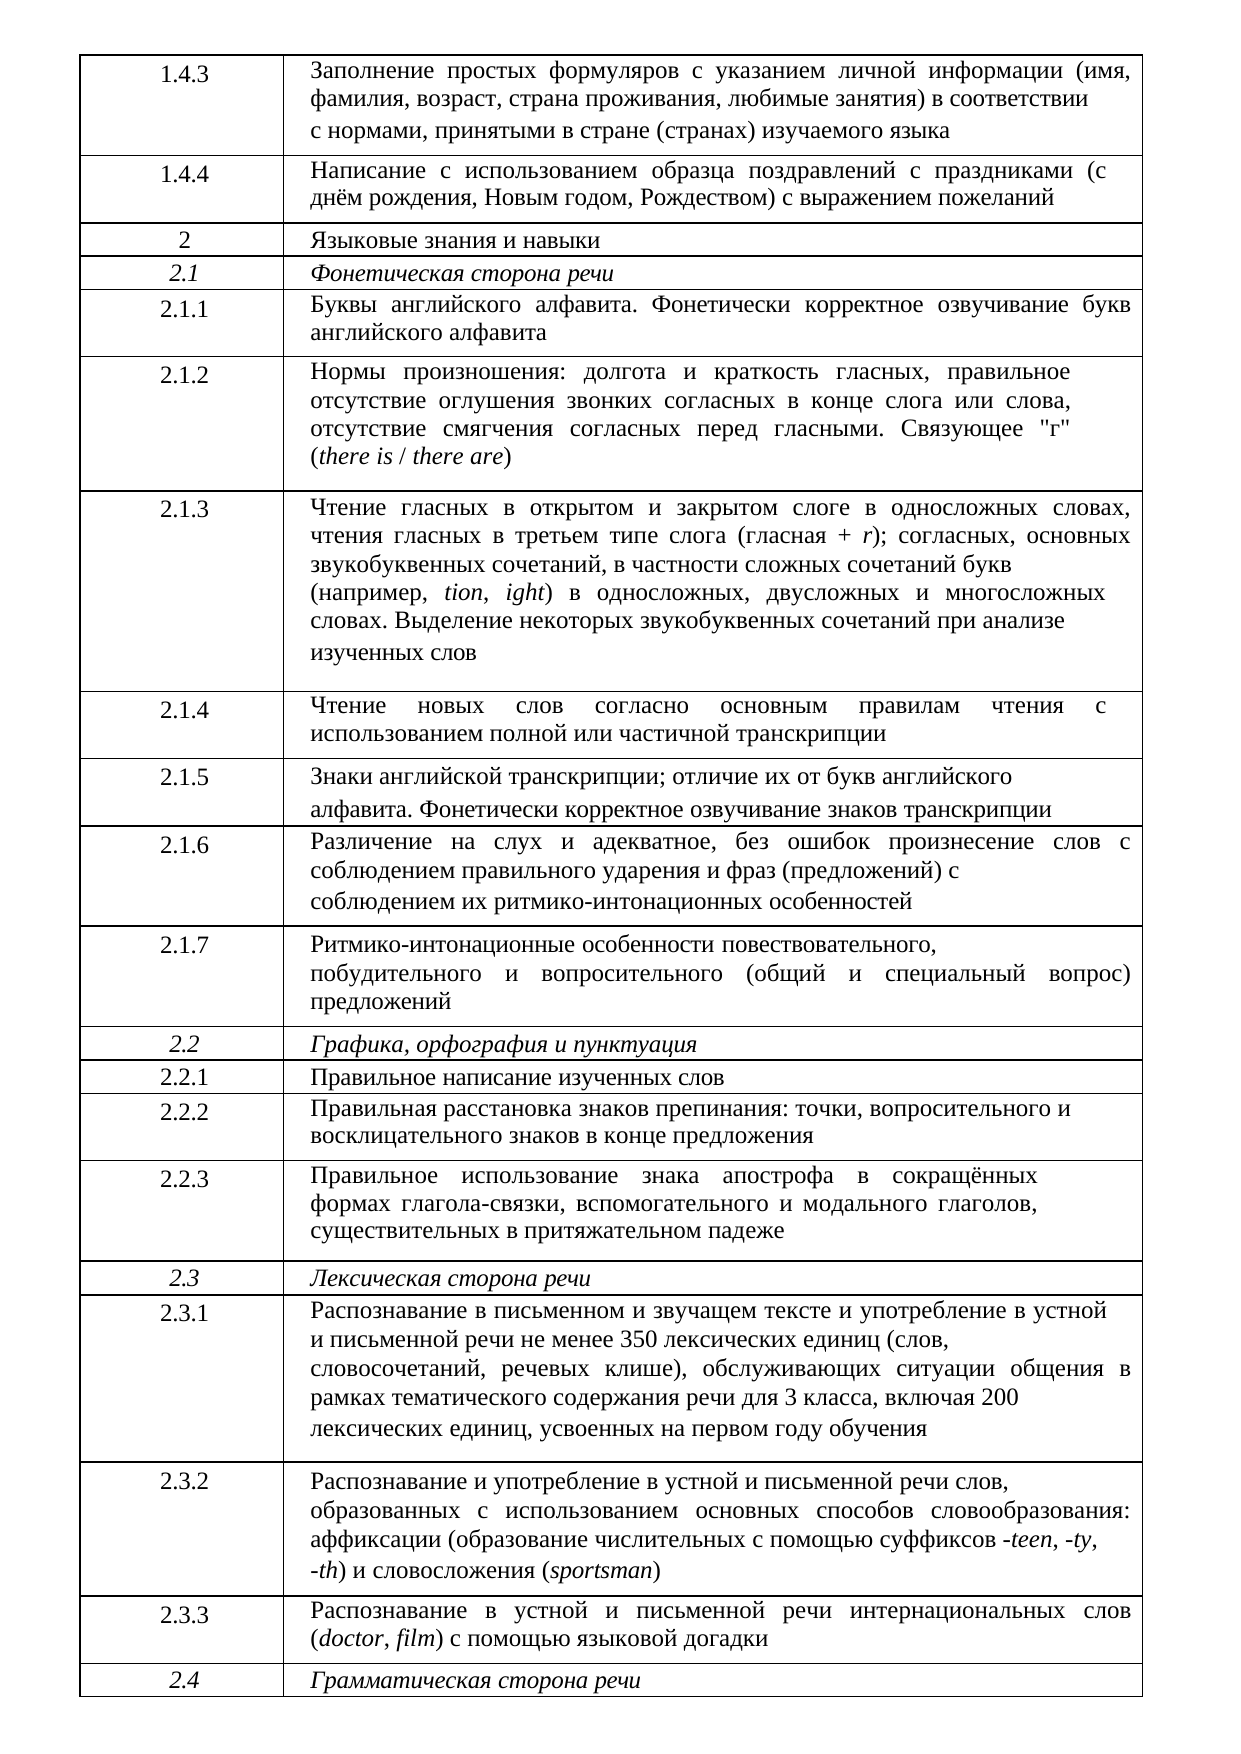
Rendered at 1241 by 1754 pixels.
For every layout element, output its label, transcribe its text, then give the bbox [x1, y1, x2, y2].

table_cell Знаки английской транскрипции; отличие их от букв английского алфавита. Фонетически корректное озвучивание знаков транскрипции [284, 759, 1142, 825]
table_cell 2.4 [81, 1664, 283, 1696]
table_cell 2.1 [81, 257, 283, 289]
table_cell Чтение новых слов согласно основным правилам чтения с использованием полной или частичной транскрипции [284, 692, 1142, 757]
table_cell Лексическая сторона речи [284, 1262, 1142, 1294]
table_cell 1.4.4 [81, 156, 283, 222]
table_cell 2.1.7 [81, 927, 283, 1026]
table_cell Нормы произношения: долгота и краткость гласных, правильное отсутствие оглушения звонких согласных в конце слога или слова, отсутствие смягчения согласных перед гласными. Связующее "г" (there is / there are) [284, 357, 1142, 489]
table_cell 2.2.2 [81, 1094, 283, 1159]
table_cell 2.3.3 [81, 1597, 283, 1663]
table_cell Буквы английского алфавита. Фонетически корректное озвучивание букв английского алфавита [284, 290, 1142, 356]
table_cell 2.1.4 [81, 692, 283, 757]
table_cell Заполнение простых формуляров с указанием личной информации (имя, фамилия, возраст, страна проживания, любимые занятия) в соответствии с нормами, принятыми в стране (странах) изучаемого языка [284, 56, 1142, 154]
table_cell 2.1.2 [81, 357, 283, 489]
table_cell 2 [81, 224, 283, 255]
table_cell Правильное использование знака апострофа в сокращённых формах глагола-связки, вспомогательного и модального глаголов, существительных в притяжательном падеже [284, 1161, 1142, 1260]
table_cell Языковые знания и навыки [284, 224, 1142, 255]
table_cell Различение на слух и адекватное, без ошибок произнесение слов с соблюдением правильного ударения и фраз (предложений) с соблюдением их ритмико-интонационных особенностей [284, 827, 1142, 925]
table_cell Фонетическая сторона речи [284, 257, 1142, 289]
table_cell Написание с использованием образца поздравлений с праздниками (с днём рождения, Новым годом, Рождеством) с выражением пожеланий [284, 156, 1142, 222]
table_cell 2.1.1 [81, 290, 283, 356]
table_cell Правильная расстановка знаков препинания: точки, вопросительного и восклицательного знаков в конце предложения [284, 1094, 1142, 1159]
table_cell 2.3 [81, 1262, 283, 1294]
table_cell Распознавание в устной и письменной речи интернациональных слов (doctor, film) с помощью языковой догадки [284, 1597, 1142, 1663]
table_cell Правильное написание изученных слов [284, 1061, 1142, 1092]
table_cell 1.4.3 [81, 56, 283, 154]
table_cell 2.3.2 [81, 1463, 283, 1595]
table_cell Распознавание и употребление в устной и письменной речи слов, образованных с использованием основных способов словообразования: аффиксации (образование числительных с помощью суффиксов -teen, -ty, -th) и словосложения (sportsman) [284, 1463, 1142, 1595]
table_cell Распознавание в письменном и звучащем тексте и употребление в устной и письменной речи не менее 350 лексических единиц (слов, словосочетаний, речевых клише), обслуживающих ситуации общения в рамках тематического содержания речи для 3 класса, включая 200 лексических единиц, усвоенных на первом году обучения [284, 1296, 1142, 1461]
table_cell Грамматическая сторона речи [284, 1664, 1142, 1696]
table_cell Ритмико-интонационные особенности повествовательного, побудительного и вопросительного (общий и специальный вопрос) предложений [284, 927, 1142, 1026]
table_cell 2.1.6 [81, 827, 283, 925]
table_cell 2.3.1 [81, 1296, 283, 1461]
table_cell 2.1.3 [81, 492, 283, 691]
table_cell 2.2 [81, 1027, 283, 1059]
table_cell 2.1.5 [81, 759, 283, 825]
table_cell Чтение гласных в открытом и закрытом слоге в односложных словах, чтения гласных в третьем типе слога (гласная + r); согласных, основных звукобуквенных сочетаний, в частности сложных сочетаний букв (например, tion, ight) в односложных, двусложных и многосложных словах. Выделение некоторых звукобуквенных сочетаний при анализе изученных слов [284, 492, 1142, 691]
table_cell Графика, орфография и пунктуация [284, 1027, 1142, 1059]
table_cell 2.2.3 [81, 1161, 283, 1260]
table_cell 2.2.1 [81, 1061, 283, 1092]
